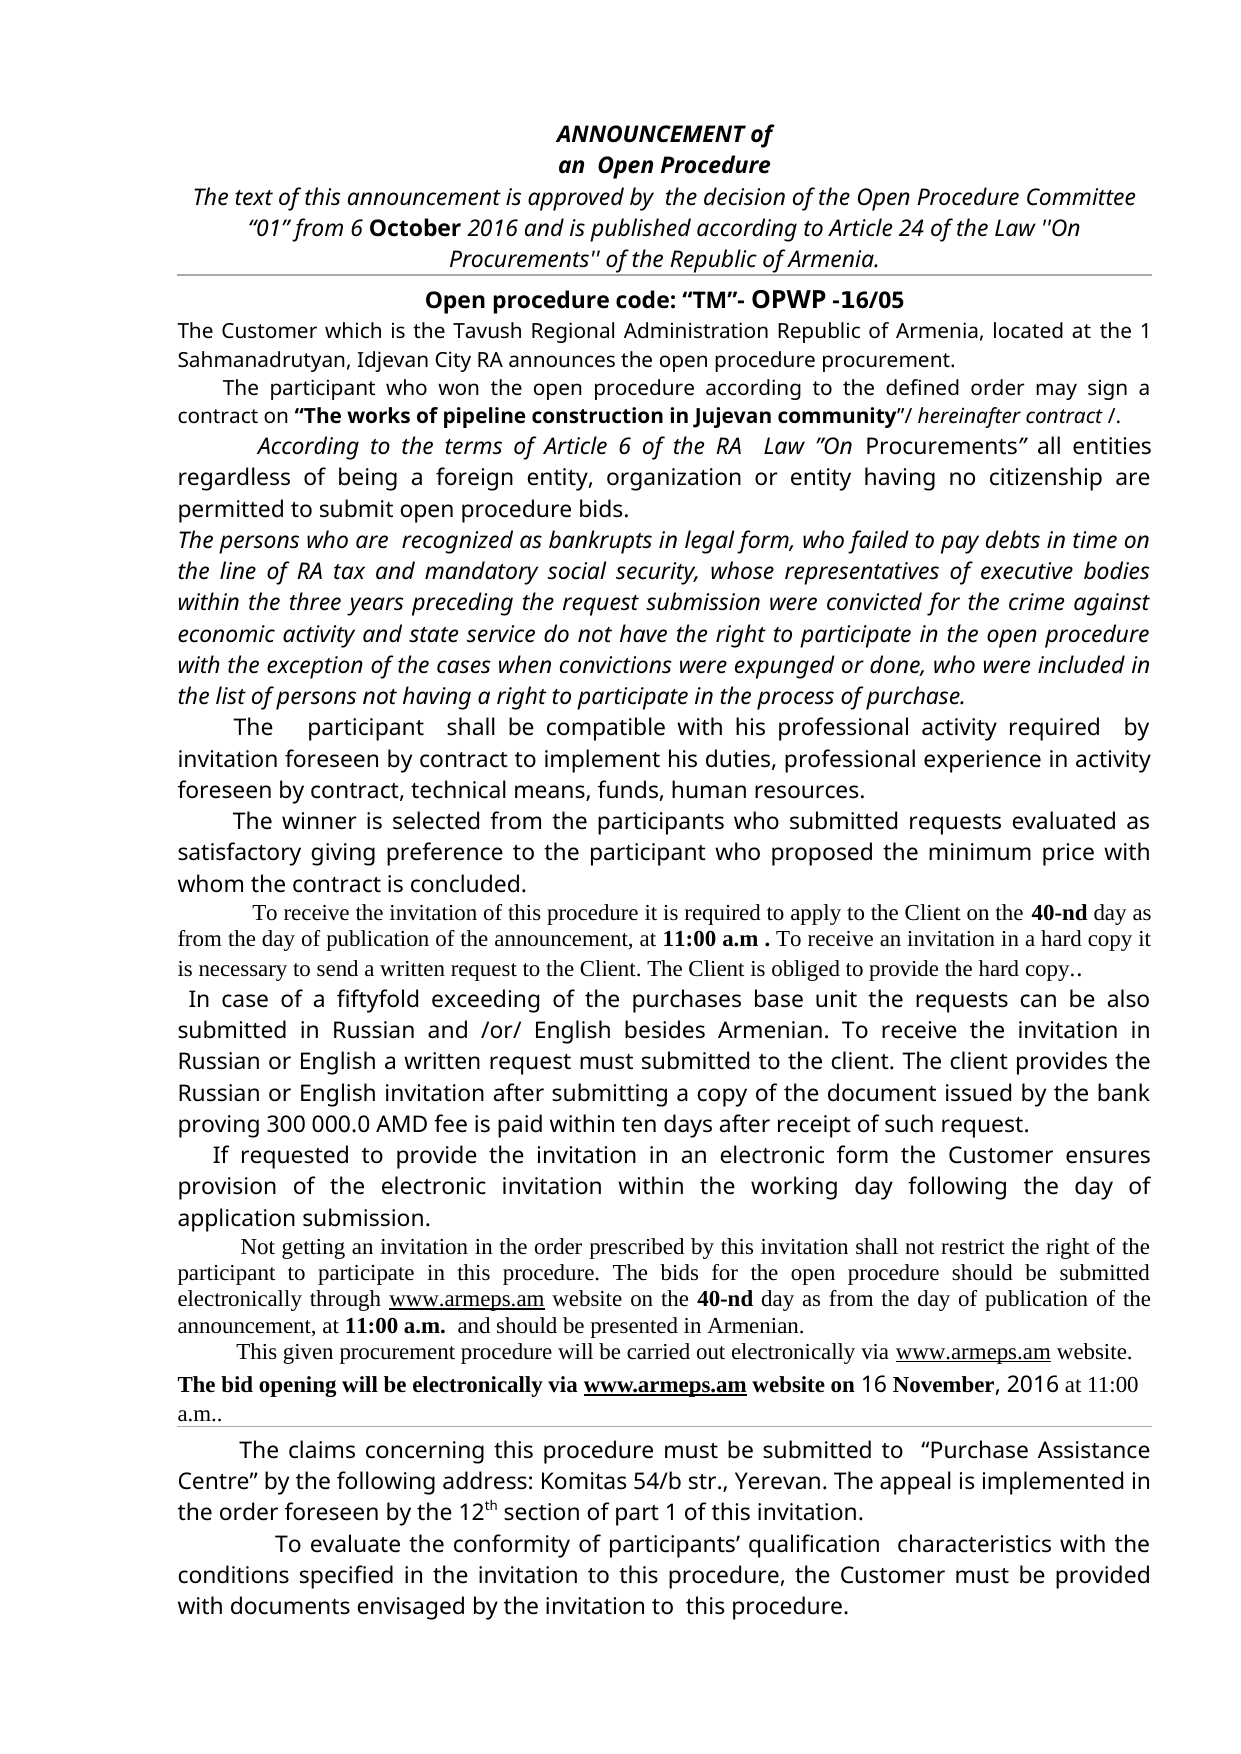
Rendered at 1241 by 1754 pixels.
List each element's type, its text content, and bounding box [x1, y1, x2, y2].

text Not getting an invitation in the order prescribed by this invitation shall not restrict the right of the participant to participate in this procedure. The bids for the open procedure should be submitted electronically through www.armeps.am website on the 40-nd day as from the day of publication of the announcement, at 11:00 a.m. and should be presented in Armenian. [177, 1233, 1152, 1338]
text ANNOUNCEMENT of [177, 118, 1152, 149]
text To evaluate the conformity of participants’ qualification characteristics with the conditions specified in the invitation to this procedure, the Customer must be provided with documents envisaged by the invitation to this procedure. [177, 1527, 1152, 1621]
text To receive the invitation of this procedure it is required to apply to the Client on the 40-nd day as from the day of publication of the announcement, at 11:00 a.m . To receive an invitation in a hard copy it is necessary to send a written request to the Client. The Client is obliged to provide the hard copy.. [177, 899, 1152, 983]
text The participant who won the open procedure according to the defined order may sign a contract on “The works of pipeline construction in Jujevan community”/ hereinafter contract /. [177, 373, 1152, 430]
text an Open Procedure [177, 149, 1152, 181]
subtitle The bid opening will be electronically via www.armeps.am website on 16 November, 2016 at 11:00 a.m.. [177, 1368, 1152, 1426]
text If requested to provide the invitation in an electronic form the Customer ensures provision of the electronic invitation within the working day following the day of application submission. [177, 1139, 1152, 1233]
subtitle The text of this announcement is approved by the decision of the Open Procedure Committee “01” from 6 October 2016 and is published according to Article 24 of the Law ''On Procurements'' of the Republic of Armenia. [177, 181, 1152, 274]
text Open procedure code: “TM”- OPWP -16/05 [177, 282, 1152, 316]
text The participant shall be compatible with his professional activity required by invitation foreseen by contract to implement his duties, professional experience in activity foreseen by contract, technical means, funds, human resources. [177, 711, 1152, 805]
text The winner is selected from the participants who submitted requests evaluated as satisfactory giving preference to the participant who proposed the minimum price with whom the contract is concluded. [177, 805, 1152, 899]
text This given procurement procedure will be carried out electronically via www.armeps.am website. [177, 1338, 1176, 1364]
text The Customer which is the Tavush Regional Administration Republic of Armenia, located at the 1 Sahmanadrutyan, Idjevan City RA announces the open procedure procurement. [177, 316, 1152, 373]
text The claims concerning this procedure must be submitted to “Purchase Assistance Centre” by the following address: Komitas 54/b str., . The appeal is implemented in the order foreseen by the 12th section of part 1 of this invitation. [177, 1434, 1152, 1527]
text According to the terms of Article 6 of the RA Law ”On Procurements” all entities regardless of being a foreign entity, organization or entity having no citizenship are permitted to submit open procedure bids. [177, 430, 1152, 524]
text The persons who are recognized as bankrupts in legal form, who failed to pay debts in time on the line of RA tax and mandatory social security, whose representatives of executive bodies within the three years preceding the request submission were convicted for the crime against economic activity and state service do not have the right to participate in the open procedure with the exception of the cases when convictions were expunged or done, who were included in the list of persons not having a right to participate in the process of purchase. [177, 524, 1152, 711]
text In case of a fiftyfold exceeding of the purchases base unit the requests can be also submitted in Russian and /or/ English besides Armenian. To receive the invitation in Russian or English a written request must submitted to the client. The client provides the Russian or English invitation after submitting a copy of the document issued by the bank proving 300 000.0 AMD fee is paid within ten days after receipt of such request. [177, 983, 1152, 1139]
